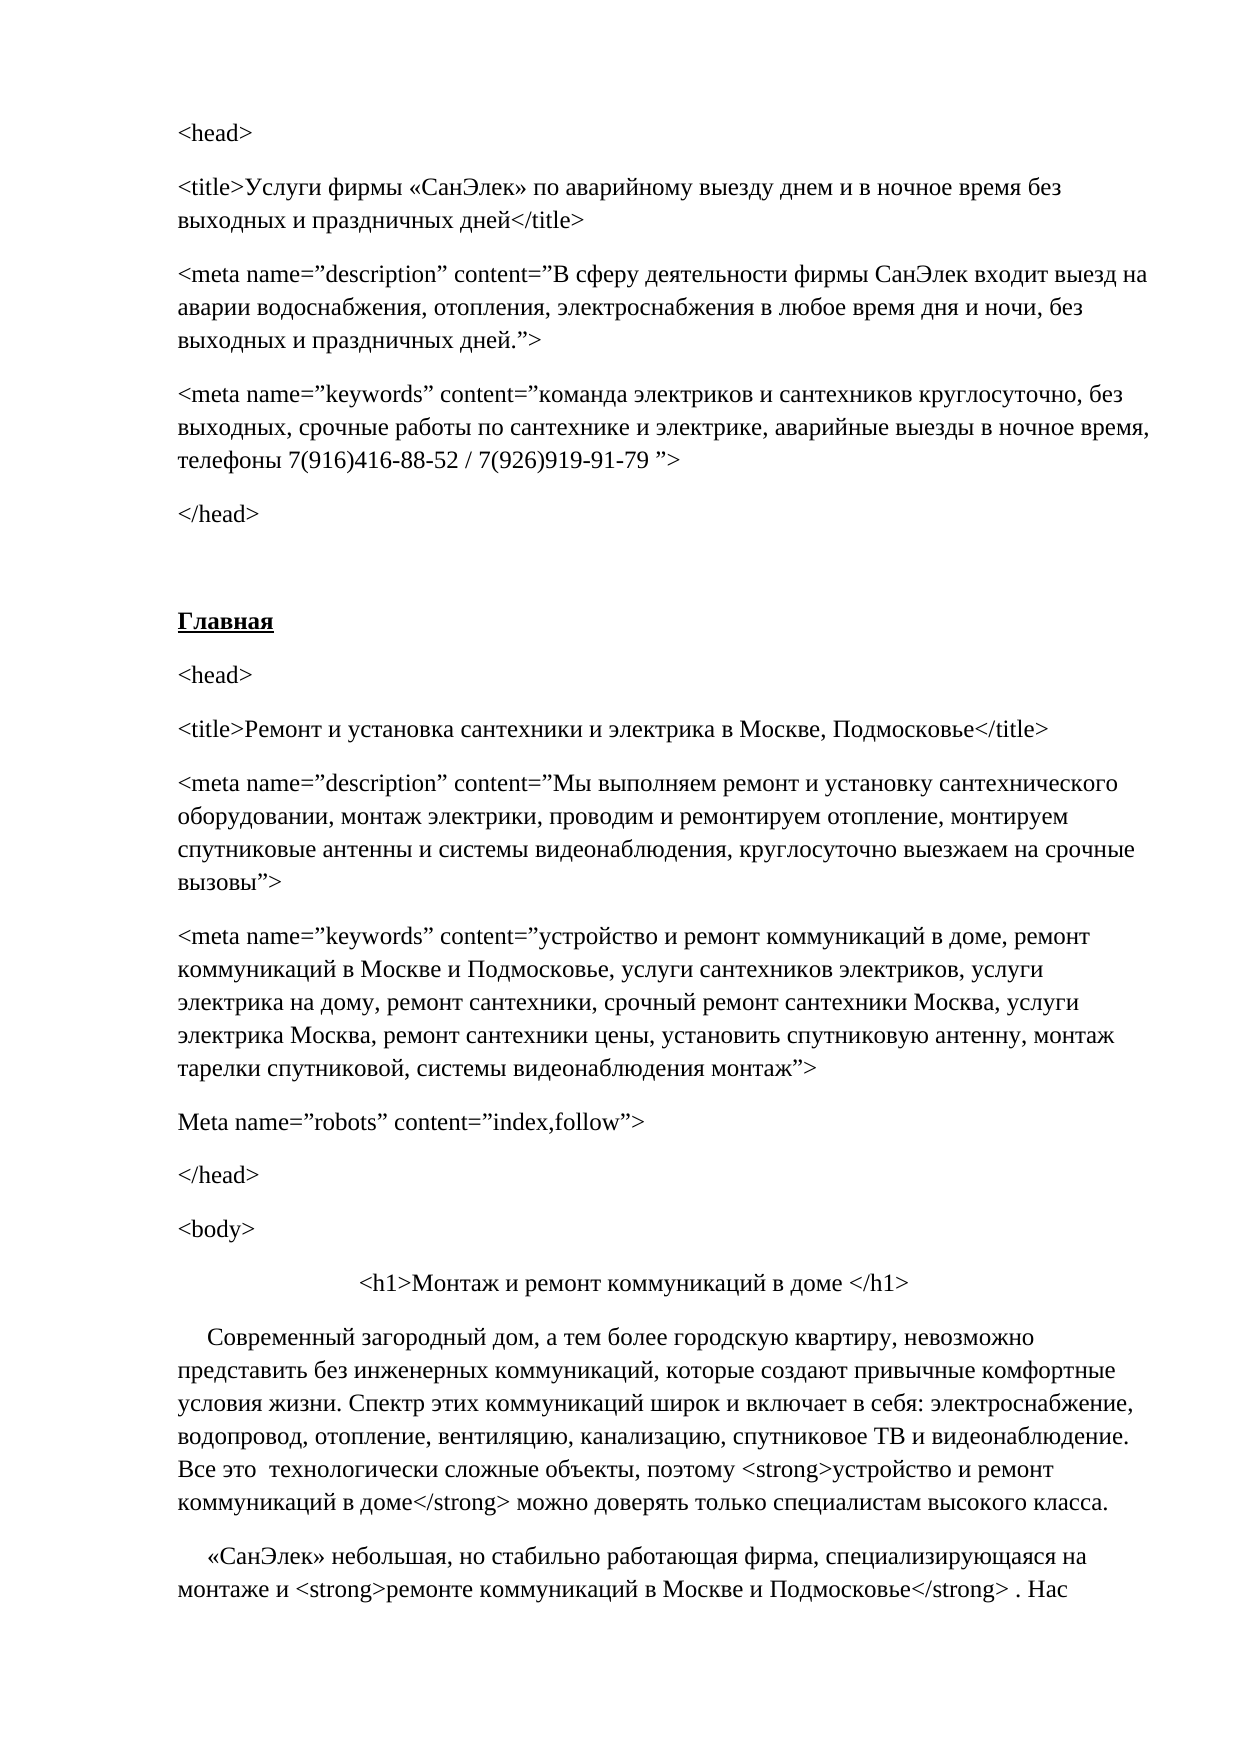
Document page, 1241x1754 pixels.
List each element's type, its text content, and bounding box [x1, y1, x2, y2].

text <title>Услуги фирмы «СанЭлек» по аварийному выезду днем и в ночное время без выходных и праздничных дней</title> [177, 172, 1152, 234]
text <h1>Монтаж и ремонт коммуникаций в доме </h1> [177, 1268, 1152, 1297]
text <meta name=”description” content=”В сферу деятельности фирмы СанЭлек входит выезд на аварии водоснабжения, отопления, электроснабжения в любое время дня и ночи, без выходных и праздничных дней.”> [177, 259, 1152, 354]
text </head> [177, 1161, 1152, 1189]
text Meta name=”robots” content=”index,follow”> [177, 1107, 1152, 1136]
text </head> [177, 499, 1152, 527]
text <meta name=”keywords” content=”устройство и ремонт коммуникаций в доме, ремонт коммуникаций в Москве и Подмосковье, услуги сантехников электриков, услуги электрика на дому, ремонт сантехники, срочный ремонт сантехники Москва, услуги электрика Москва, ремонт сантехники цены, установить спутниковую антенну, монтаж тарелки спутниковой, системы видеонаблюдения монтаж”> [177, 921, 1152, 1082]
text Современный загородный дом, а тем более городскую квартиру, невозможно представить без инженерных коммуникаций, которые создают привычные комфортные условия жизни. Спектр этих коммуникаций широк и включает в себя: электроснабжение, водопровод, отопление, вентиляцию, канализацию, спутниковое ТВ и видеонаблюдение. Все это технологически сложные объекты, поэтому <strong>устройство и ремонт коммуникаций в доме</strong> можно доверять только специалистам высокого класса. [177, 1322, 1152, 1516]
text <head> [177, 660, 1152, 689]
text <body> [177, 1214, 1152, 1243]
text <meta name=”keywords” content=”команда электриков и сантехников круглосуточно, без выходных, срочные работы по сантехнике и электрике, аварийные выезды в ночное время, телефоны 7(916)416-88-52 / 7(926)919-91-79 ”> [177, 379, 1152, 473]
text <meta name=”description” content=”Мы выполняем ремонт и установку сантехнического оборудовании, монтаж электрики, проводим и ремонтируем отопление, монтируем спутниковые антенны и системы видеонаблюдения, круглосуточно выезжаем на срочные вызовы”> [177, 768, 1152, 896]
text Главная [177, 606, 1152, 635]
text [177, 1541, 1152, 1603]
text <title>Ремонт и установка сантехники и электрика в Москве, Подмосковье</title> [177, 714, 1152, 743]
text <head> [177, 118, 1152, 147]
